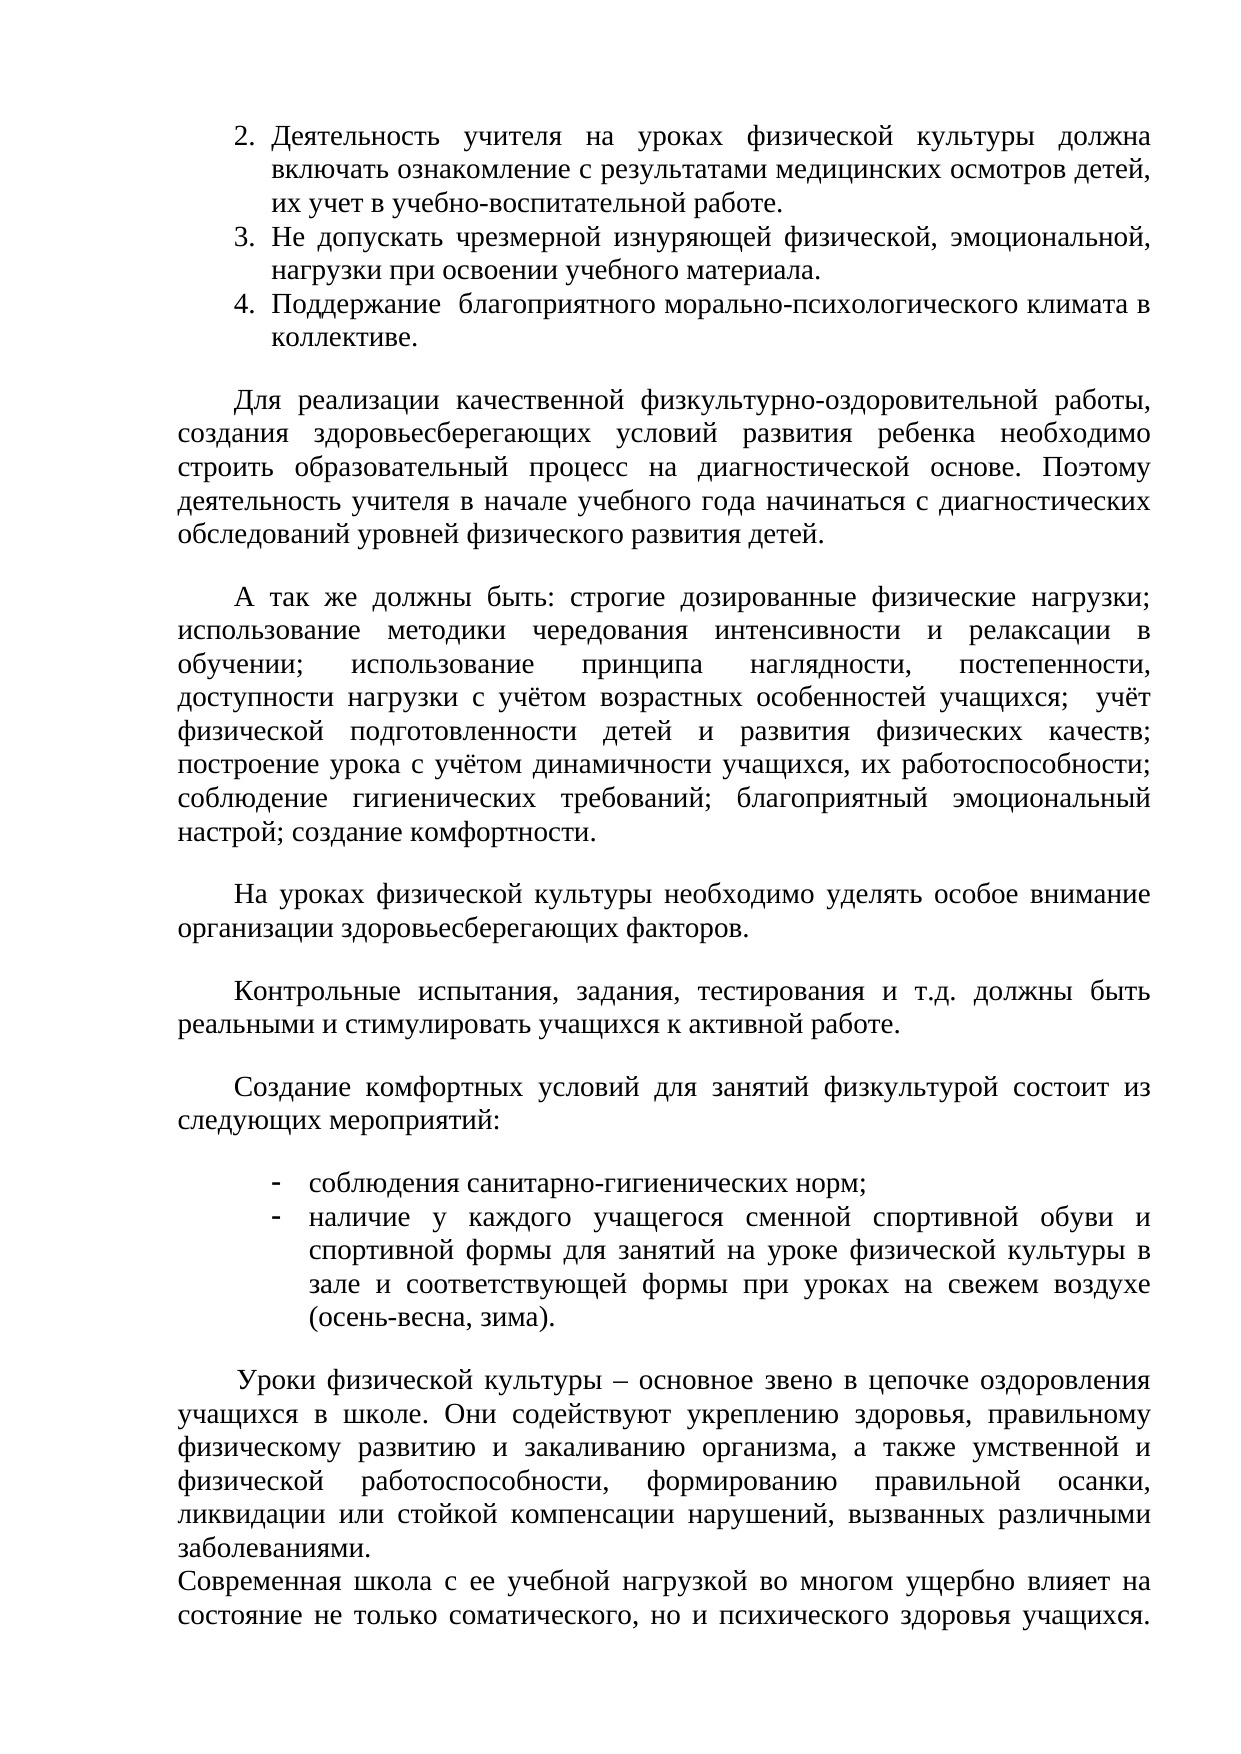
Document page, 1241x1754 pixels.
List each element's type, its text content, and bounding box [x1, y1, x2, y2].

list Поддержание благоприятного морально-психологического климата в коллективе. [233, 286, 1152, 353]
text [177, 1362, 1152, 1631]
text Для реализации качественной физкультурно-оздоровительной работы, создания здоровьесберегающих условий развития ребенка необходимо строить образовательный процесс на диагностической основе. Поэтому деятельность учителя в начале учебного года начинаться с диагностических обследований уровней физического развития детей. [177, 382, 1152, 550]
list Деятельность учителя на уроках физической культуры должна включать ознакомление с результатами медицинских осмотров детей, их учет в учебно-воспитательной работе. [233, 118, 1152, 219]
list соблюдения санитарно-гигиенических норм; [271, 1165, 1152, 1199]
text Создание комфортных условий для занятий физкультурой состоит из следующих мероприятий: [177, 1069, 1152, 1136]
text А так же должны быть: строгие дозированные физические нагрузки; использование методики чередования интенсивности и релаксации в обучении; использование принципа наглядности, постепенности, доступности нагрузки с учётом возрастных особенностей учащихся; учёт физической подготовленности детей и развития физических качеств; построение урока с учётом динамичности учащихся, их работоспособности; соблюдение гигиенических требований; благоприятный эмоциональный настрой; создание комфортности. [177, 579, 1152, 847]
list Не допускать чрезмерной изнуряющей физической, эмоциональной, нагрузки при освоении учебного материала. [233, 219, 1152, 286]
text На уроках физической культуры необходимо уделять особое внимание организации здоровьесберегающих факторов. [177, 876, 1152, 943]
list наличие у каждого учащегося сменной спортивной обуви и спортивной формы для занятий на уроке физической культуры в зале и соответствующей формы при уроках на свежем воздухе (осень-весна, зима). [271, 1199, 1152, 1333]
text Контрольные испытания, задания, тестирования и т.д. должны быть реальными и стимулировать учащихся к активной работе. [177, 973, 1152, 1040]
